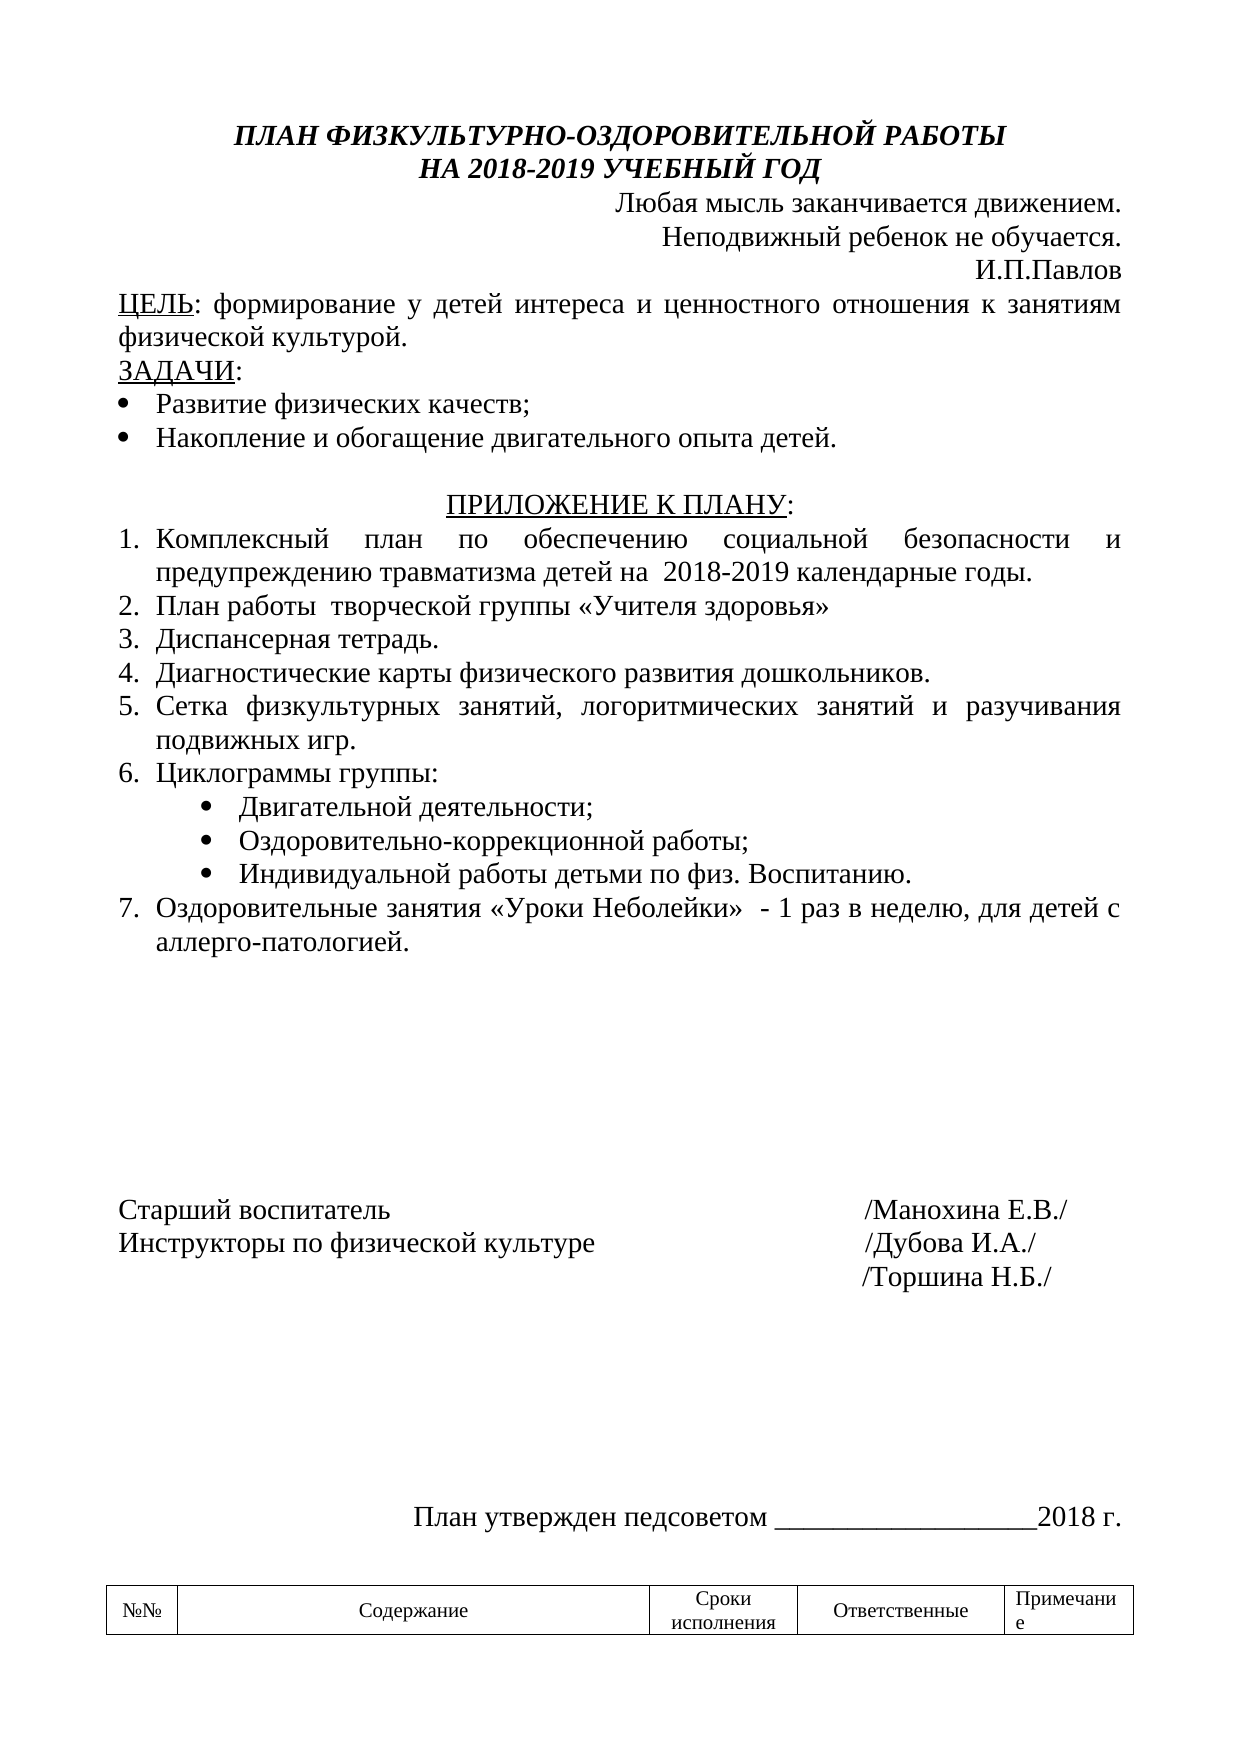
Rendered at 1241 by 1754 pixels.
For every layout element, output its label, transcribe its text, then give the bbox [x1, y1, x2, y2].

table_header Содержание [178, 1586, 649, 1634]
list Сетка физкультурных занятий, логоритмических занятий и разучивания подвижных игр. [118, 688, 1122, 756]
table_header №№ [107, 1586, 177, 1634]
text ПРИЛОЖЕНИЕ К ПЛАНУ: [118, 487, 1122, 521]
list Индивидуальной работы детьми по физ. Воспитанию. [201, 856, 1122, 890]
text /Торшина Н.Б./ [118, 1259, 1122, 1293]
list Комплексный план по обеспечению социальной безопасности и предупреждению травматизма детей на 2018-2019 календарные годы. [118, 521, 1122, 588]
text Любая мысль заканчивается движением. [118, 185, 1122, 219]
list Оздоровительные занятия «Уроки Неболейки» - 1 раз в неделю, для детей с аллерго-патологией. [118, 890, 1122, 957]
list Диспансерная тетрадь. [118, 621, 1122, 655]
text ПЛАН ФИЗКУЛЬТУРНО-ОЗДОРОВИТЕЛЬНОЙ РАБОТЫ [118, 118, 1122, 152]
list Циклограммы группы: [118, 756, 1122, 789]
text План утвержден педсоветом __________________2018 г. [118, 1499, 1122, 1532]
list Развитие физических качеств; [118, 386, 1122, 420]
text ЦЕЛЬ: формирование у детей интереса и ценностного отношения к занятиям физической культурой. [118, 286, 1122, 353]
list Двигательной деятельности; [201, 789, 1122, 823]
text Старший воспитатель /Манохина Е.В./ [118, 1192, 1122, 1226]
text И.П.Павлов [118, 252, 1122, 286]
list Оздоровительно-коррекционной работы; [201, 823, 1122, 856]
text ЗАДАЧИ: [118, 353, 1122, 386]
text Неподвижный ребенок не обучается. [118, 219, 1122, 252]
text НА 2018-2019 УЧЕБНЫЙ ГОД [118, 152, 1122, 185]
list Накопление и обогащение двигательного опыта детей. [118, 420, 1122, 454]
list Диагностические карты физического развития дошкольников. [118, 655, 1122, 688]
table_header Примечание [1005, 1586, 1133, 1634]
table_header Сроки исполнения [650, 1586, 797, 1634]
text Инструкторы по физической культуре /Дубова И.А./ [118, 1226, 1122, 1259]
table_header Ответственные [798, 1586, 1004, 1634]
list План работы творческой группы «Учителя здоровья» [118, 588, 1122, 621]
